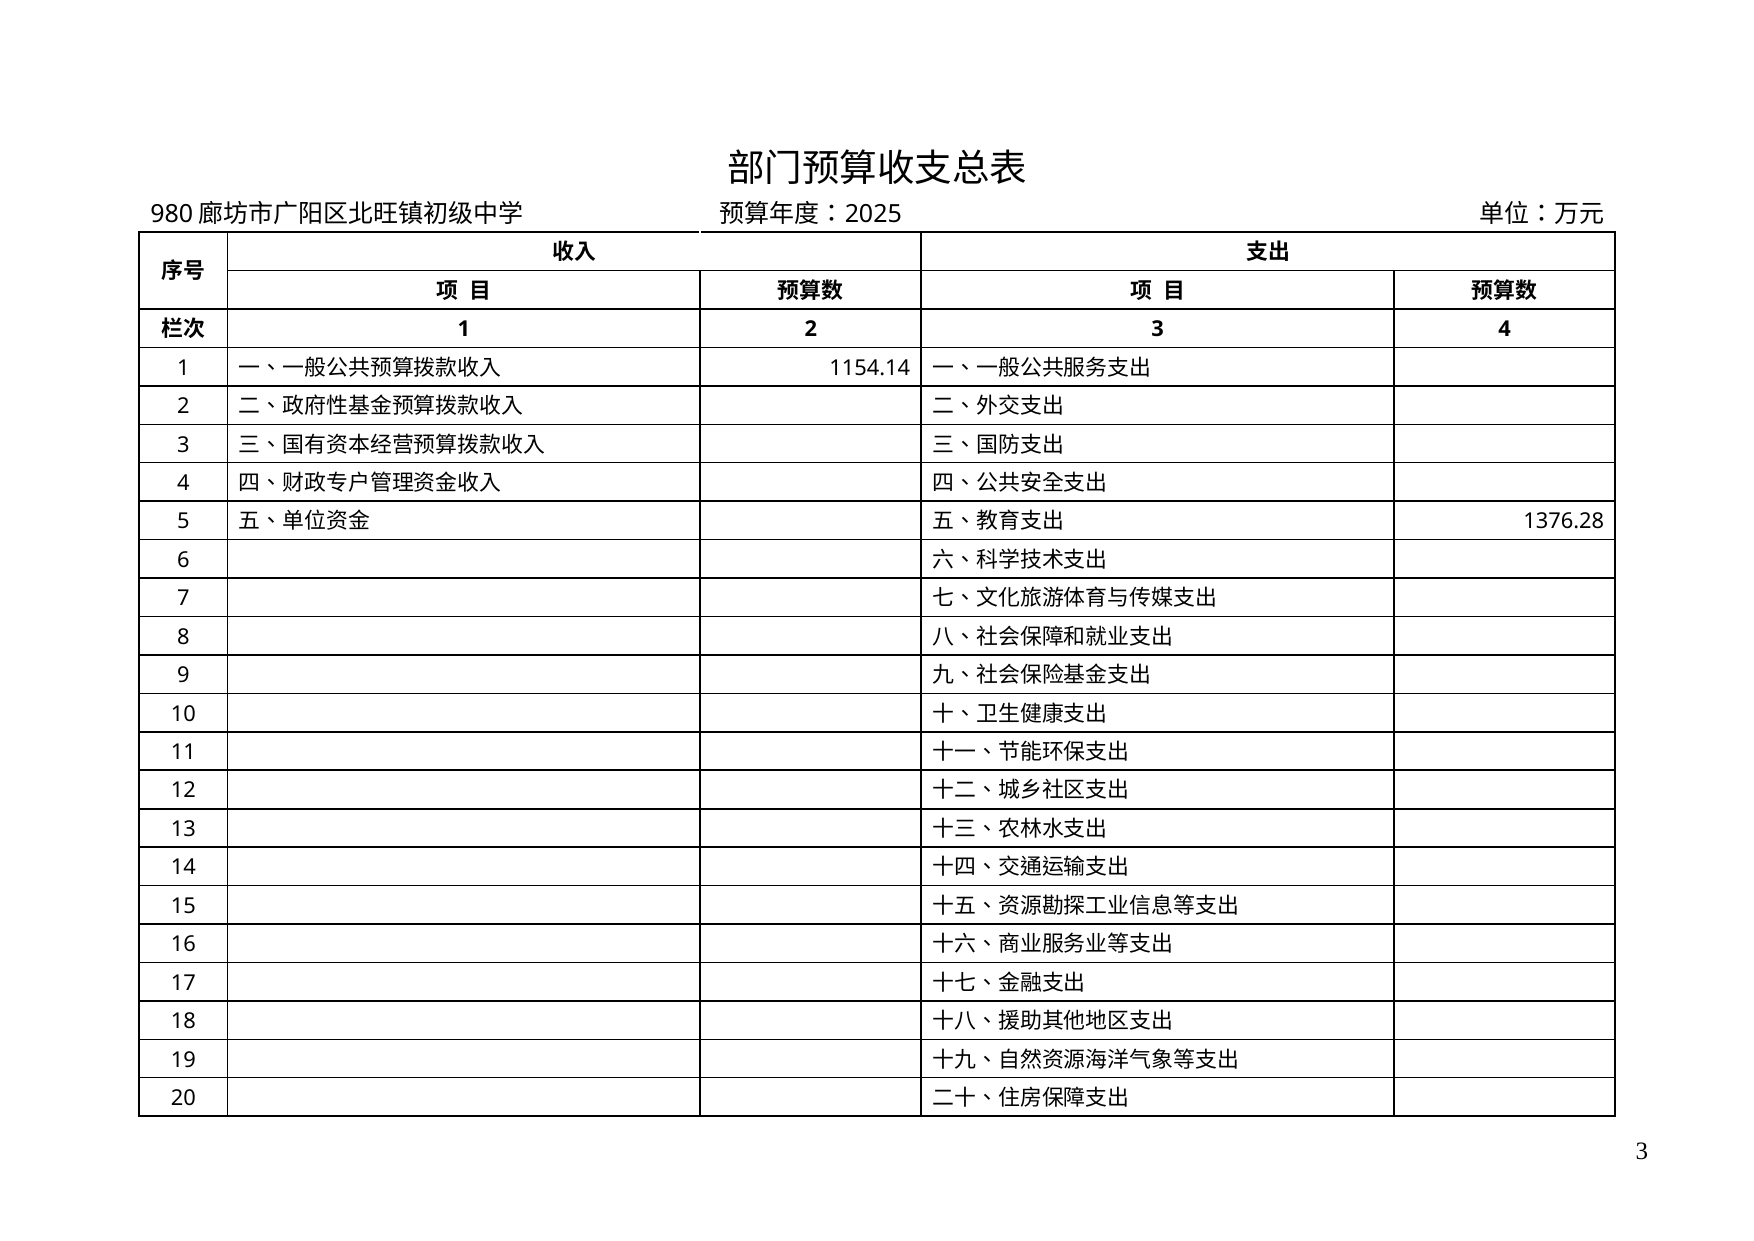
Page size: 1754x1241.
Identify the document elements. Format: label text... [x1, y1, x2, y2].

table_cell 栏次 [140, 310, 227, 347]
table_cell [1395, 1078, 1614, 1115]
table_cell [1395, 540, 1614, 577]
table_cell [701, 733, 920, 769]
table_cell 十、卫生健康支出 [922, 694, 1393, 731]
table_cell 三、国有资本经营预算拨款收入 [228, 425, 699, 462]
table_cell [701, 886, 920, 923]
table_cell 十六、商业服务业等支出 [922, 925, 1393, 962]
table_cell 20 [140, 1078, 227, 1115]
table_cell [701, 387, 920, 423]
table_cell [1395, 1002, 1614, 1038]
table_cell 项 目 [922, 271, 1393, 308]
table_cell [701, 502, 920, 539]
table_cell 9 [140, 656, 227, 692]
table_cell [701, 694, 920, 731]
table_cell [1395, 810, 1614, 846]
table_cell 二、政府性基金预算拨款收入 [228, 387, 699, 423]
table_cell [1395, 694, 1614, 731]
table_cell [228, 733, 699, 769]
table_cell [228, 848, 699, 885]
table_cell [1395, 617, 1614, 654]
table_cell 7 [140, 579, 227, 616]
table_cell [1395, 848, 1614, 885]
table_cell [1395, 387, 1614, 423]
text 部门预算收支总表 [106, 142, 1648, 193]
table_cell 五、单位资金 [228, 502, 699, 539]
table_cell 项 目 [228, 271, 699, 308]
table_cell 17 [140, 963, 227, 1000]
table_cell 十四、交通运输支出 [922, 848, 1393, 885]
table_cell 15 [140, 886, 227, 923]
table_cell [228, 1078, 699, 1115]
table_cell [1395, 733, 1614, 769]
table_cell 十五、资源勘探工业信息等支出 [922, 886, 1393, 923]
table_cell [701, 1078, 920, 1115]
table_cell [701, 771, 920, 808]
table_cell [701, 540, 920, 577]
table_cell [1395, 656, 1614, 692]
table_cell 3 [922, 310, 1393, 347]
table_cell 一、一般公共服务支出 [922, 348, 1393, 385]
table_cell [701, 1040, 920, 1077]
table_header 预算年度：2025 [701, 195, 920, 231]
table_header 980廊坊市广阳区北旺镇初级中学 [140, 195, 699, 231]
table_cell 5 [140, 502, 227, 539]
table_cell [228, 810, 699, 846]
table_cell [1395, 963, 1614, 1000]
table_cell [701, 425, 920, 462]
table_cell [701, 810, 920, 846]
table_cell [228, 771, 699, 808]
table_cell 一、一般公共预算拨款收入 [228, 348, 699, 385]
table_cell 序号 [140, 233, 227, 308]
table_cell [228, 886, 699, 923]
table_cell [701, 848, 920, 885]
table_cell [701, 579, 920, 616]
table_cell 十七、金融支出 [922, 963, 1393, 1000]
table_cell 预算数 [1395, 271, 1614, 308]
table_cell 4 [1395, 310, 1614, 347]
table_cell 10 [140, 694, 227, 731]
table_cell 14 [140, 848, 227, 885]
table_cell 十三、农林水支出 [922, 810, 1393, 846]
table_cell 1 [228, 310, 699, 347]
table_cell [701, 656, 920, 692]
table_cell 1154.14 [701, 348, 920, 385]
table_cell [228, 694, 699, 731]
table_cell 五、教育支出 [922, 502, 1393, 539]
table_cell 二、外交支出 [922, 387, 1393, 423]
table_cell 十二、城乡社区支出 [922, 771, 1393, 808]
table_cell 2 [140, 387, 227, 423]
table_cell 16 [140, 925, 227, 962]
table_cell [701, 963, 920, 1000]
table_cell 二十、住房保障支出 [922, 1078, 1393, 1115]
table_cell 6 [140, 540, 227, 577]
table_cell 六、科学技术支出 [922, 540, 1393, 577]
table_cell 18 [140, 1002, 227, 1038]
table_cell [701, 1002, 920, 1038]
table_cell [228, 1040, 699, 1077]
table_cell [228, 925, 699, 962]
table_cell [228, 540, 699, 577]
table_cell 三、国防支出 [922, 425, 1393, 462]
table_cell 8 [140, 617, 227, 654]
table_cell 十一、节能环保支出 [922, 733, 1393, 769]
table_cell [228, 617, 699, 654]
table_cell [228, 1002, 699, 1038]
table_cell [1395, 579, 1614, 616]
table_cell [701, 463, 920, 500]
table_cell [701, 617, 920, 654]
table_cell 四、财政专户管理资金收入 [228, 463, 699, 500]
table_cell 19 [140, 1040, 227, 1077]
table_cell [228, 656, 699, 692]
table_cell 预算数 [701, 271, 920, 308]
table_cell [228, 963, 699, 1000]
table_cell 七、文化旅游体育与传媒支出 [922, 579, 1393, 616]
table_cell 八、社会保障和就业支出 [922, 617, 1393, 654]
table_cell 收入 [228, 233, 920, 270]
table_cell [1395, 425, 1614, 462]
table_cell [1395, 925, 1614, 962]
table_cell [1395, 771, 1614, 808]
table_cell 十八、援助其他地区支出 [922, 1002, 1393, 1038]
table_cell 支出 [922, 233, 1614, 270]
table_cell 2 [701, 310, 920, 347]
table_cell 四、公共安全支出 [922, 463, 1393, 500]
table_cell 九、社会保险基金支出 [922, 656, 1393, 692]
table_cell 13 [140, 810, 227, 846]
table_cell 4 [140, 463, 227, 500]
table_cell 1 [140, 348, 227, 385]
table_cell 1376.28 [1395, 502, 1614, 539]
table_header 单位：万元 [922, 195, 1614, 231]
table_cell [1395, 886, 1614, 923]
table_cell [1395, 463, 1614, 500]
table_cell [701, 925, 920, 962]
table_cell [1395, 348, 1614, 385]
table_cell 十九、自然资源海洋气象等支出 [922, 1040, 1393, 1077]
table_cell [1395, 1040, 1614, 1077]
table_cell 12 [140, 771, 227, 808]
table_cell 3 [140, 425, 227, 462]
table_cell 11 [140, 733, 227, 769]
table_cell [228, 579, 699, 616]
